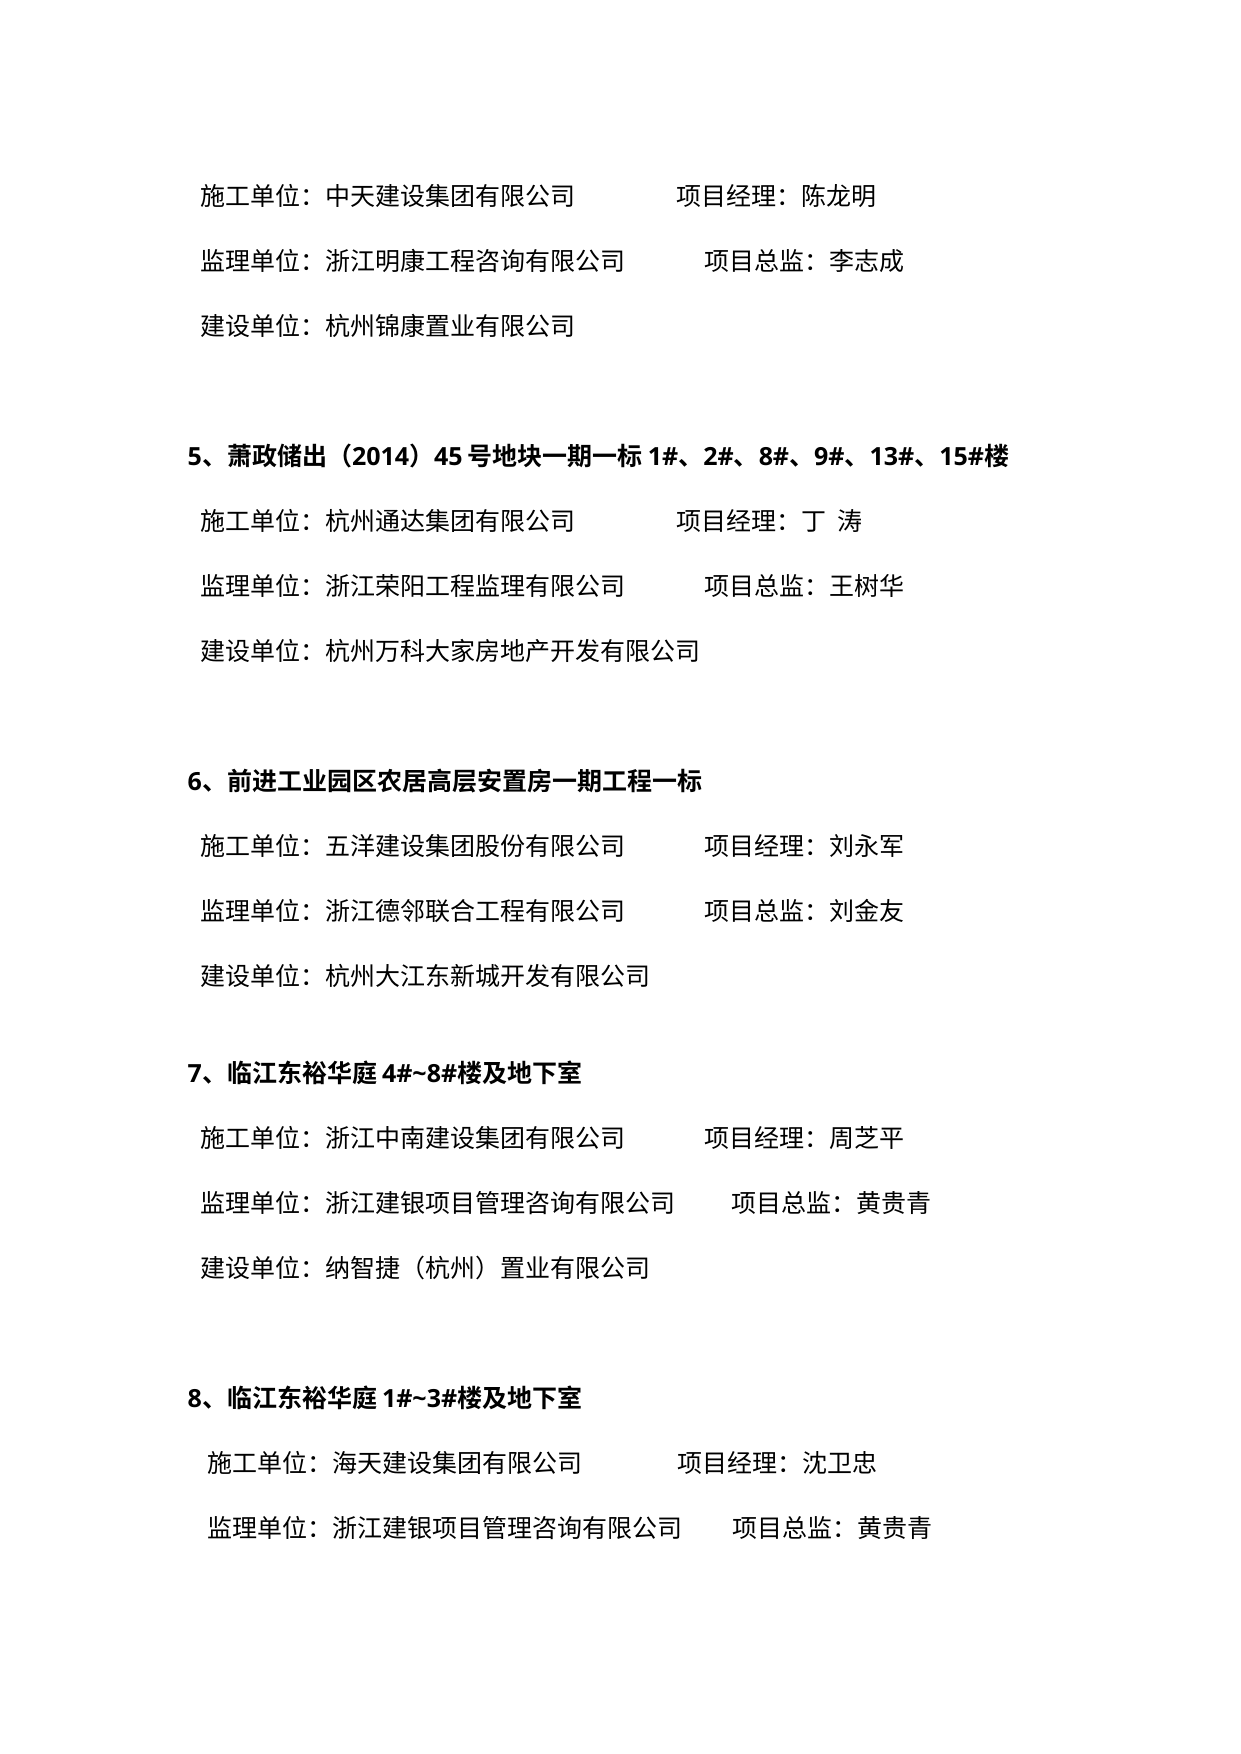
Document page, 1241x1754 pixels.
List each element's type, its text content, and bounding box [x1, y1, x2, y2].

text 监理单位：浙江荣阳工程监理有限公司 项目总监：王树华 [187, 552, 1053, 617]
text 施工单位：浙江中南建设集团有限公司 项目经理：周芝平 [187, 1104, 1053, 1169]
text 施工单位：杭州通达集团有限公司 项目经理：丁 涛 [187, 487, 1053, 552]
text 8、临江东裕华庭1#~3#楼及地下室 [187, 1364, 1053, 1429]
text 施工单位：海天建设集团有限公司 项目经理：沈卫忠 [187, 1429, 1053, 1494]
text 施工单位：中天建设集团有限公司 项目经理：陈龙明 [187, 162, 1053, 227]
text 7、临江东裕华庭4#~8#楼及地下室 [187, 1039, 1053, 1104]
text 施工单位：五洋建设集团股份有限公司 项目经理：刘永军 [187, 812, 1053, 877]
text 监理单位：浙江德邻联合工程有限公司 项目总监：刘金友 [187, 877, 1053, 942]
text 建设单位：杭州万科大家房地产开发有限公司 [187, 617, 1053, 682]
text 建设单位：杭州锦康置业有限公司 [187, 292, 1053, 357]
text 5、萧政储出（2014）45号地块一期一标1#、2#、8#、9#、13#、15#楼 [187, 422, 1053, 487]
text 建设单位：纳智捷（杭州）置业有限公司 [187, 1234, 1053, 1299]
text 监理单位：浙江建银项目管理咨询有限公司 项目总监：黄贵青 [187, 1494, 1053, 1559]
text 建设单位：杭州大江东新城开发有限公司 [187, 942, 1053, 1007]
text 监理单位：浙江明康工程咨询有限公司 项目总监：李志成 [187, 227, 1053, 292]
text 6、前进工业园区农居高层安置房一期工程一标 [187, 747, 1053, 812]
text 监理单位：浙江建银项目管理咨询有限公司 项目总监：黄贵青 [187, 1169, 1053, 1234]
